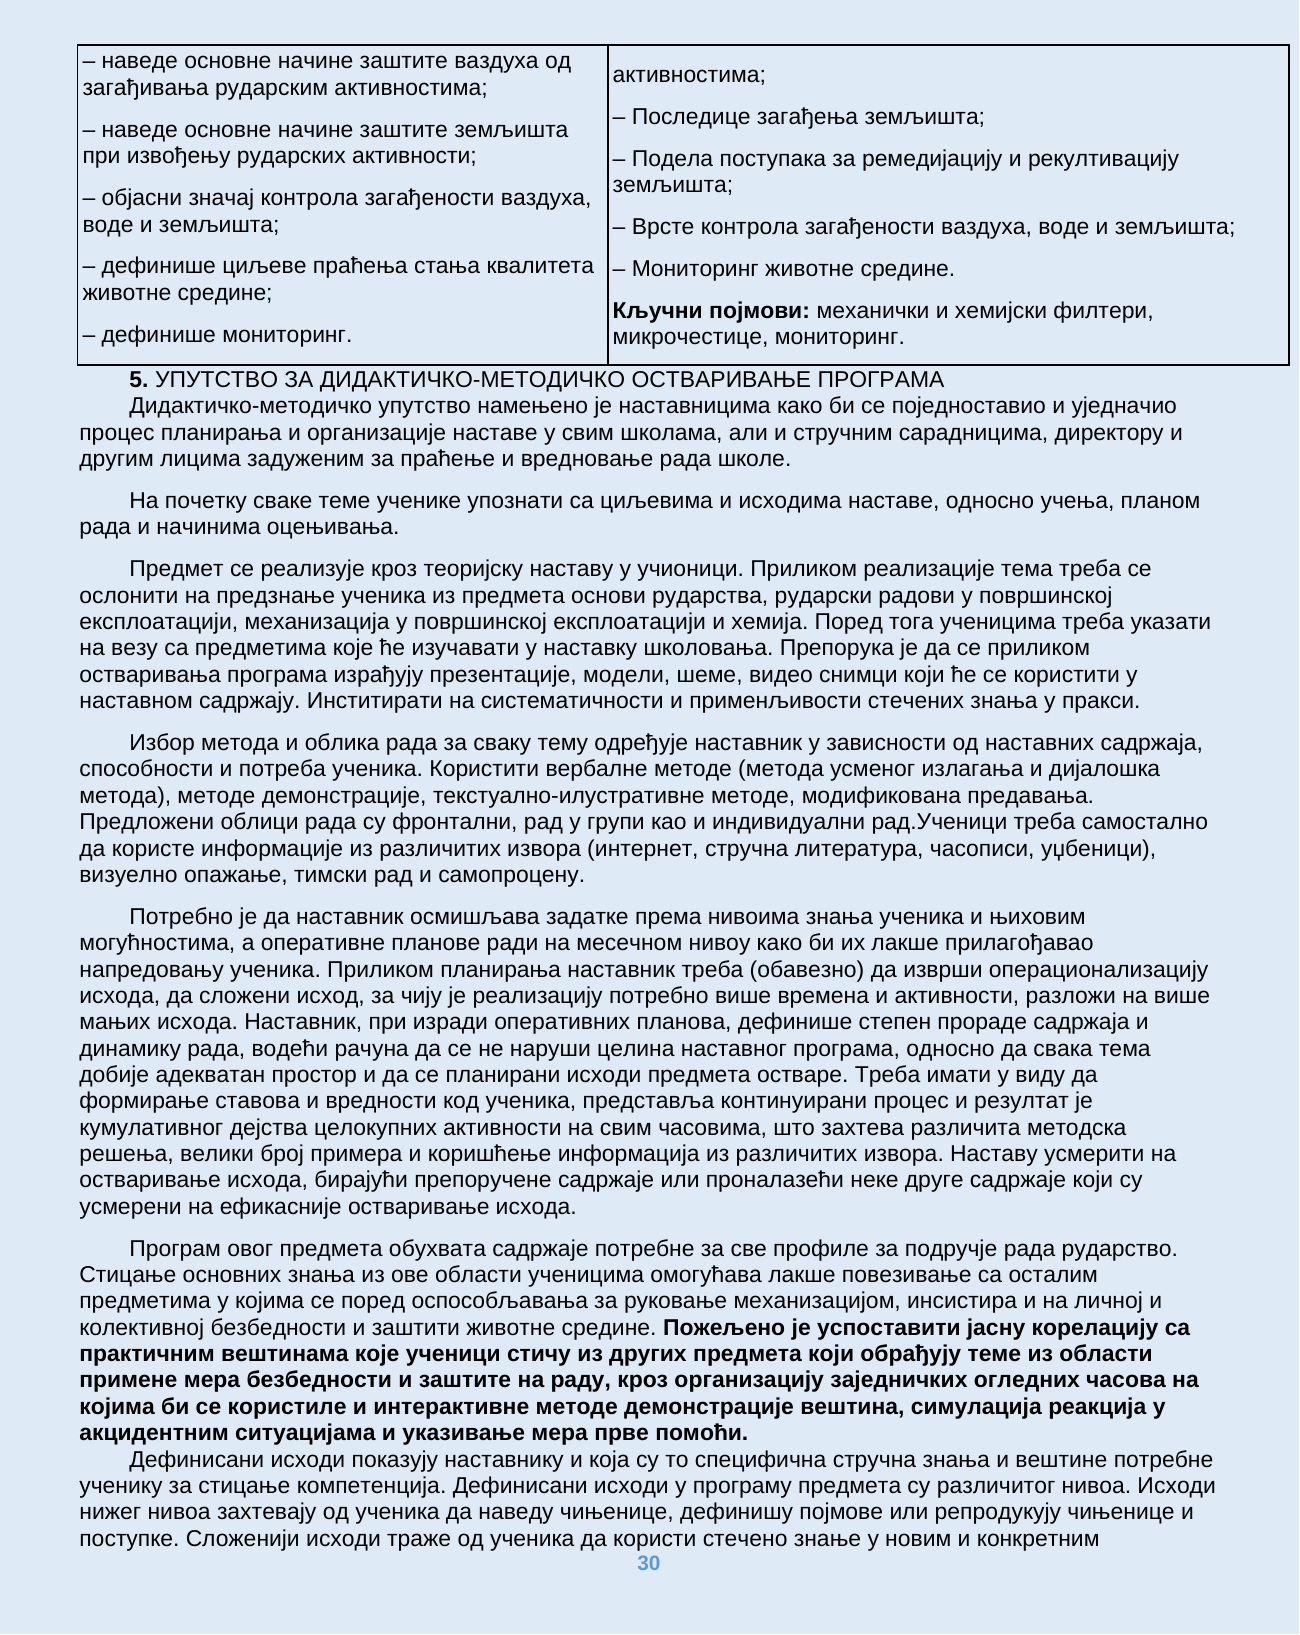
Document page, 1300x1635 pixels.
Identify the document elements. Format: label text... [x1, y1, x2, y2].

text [79, 1446, 1218, 1551]
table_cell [609, 46, 1288, 364]
text Предмет се реализује кроз теоријску наставу у учионици. Приликом реализације тема треба се ослонити на предзнање ученика из предмета основи рударства, рударски радови у површинској експлоатацији, механизација у површинској експлоатацији и хемија. Поред тога ученицима треба указати на везу са предметима које ће изучавати у наставку школовања. Препорука је да се приликом остваривања програма израђују презентације, модели, шеме, видео снимци који ће се користити у наставном садржају. Инститирати на систематичности и применљивости стечених знања у пракси. [79, 555, 1218, 713]
text Избор метода и облика рада за сваку тему одређује наставник у зависности од наставних садржаја, способности и потреба ученика. Користити вербалне методе (метода усменог излагања и дијалошка метода), методе демонстрације, текстуално-илустративне методе, модификована предавања. Предложени облици рада су фронтални, рад у групи као и индивидуални рад.Ученици треба самостално да користе информације из различитих извора (интернет, стручна литература, часописи, уџбеници), визуелно опажање, тимски рад и самопроцену. [79, 729, 1218, 887]
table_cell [78, 46, 607, 364]
text Потребно је да наставник осмишљава задатке према нивоима знања ученика и њиховим могућностима, а оперативне планове ради на месечном нивоу како би их лакше прилагођавао напредовању ученика. Приликом планирања наставник треба (обавезно) да изврши операционализацију исхода, да сложени исход, за чију је реализацију потребно више времена и активности, разложи на више мањих исхода. Наставник, при изради оперативних планова, дефинише степен прораде садржаја и динамику рада, водећи рачуна да се не наруши целина наставног програма, односно да свака тема добије адекватан простор и да се планирани исходи предмета остваре. Треба имати у виду да формирање ставова и вредности код ученика, представља континуирани процес и резултат је кумулативног дејства целокупних активности на свим часовима, што захтева различита методска решења, велики број примера и коришћење информација из различитих извора. Наставу усмерити на остваривање исхода, бирајући препоручене садржаје или проналазећи неке друге садржаје који су усмерени на ефикасније остваривање исхода. [79, 903, 1218, 1219]
text Програм овог предмета обухвата садржаје потребне за све профиле за подручје рада рударство. Стицање основних знања из ове области ученицима омогућава лакше повезивање са осталим предметима у којима се поред оспособљавања за руковање механизацијом, инсистира и на личној и колективној безбедности и заштити животне средине. Пожељено је успоставити јасну корелацију са практичним вештинама које ученици стичу из других предмета који обрађују теме из области примене мера безбедности и заштите на раду, кроз организацију заједничких огледних часова на којима би се користиле и интерактивне методе демонстрације вештина, симулација реакција у акцидентним ситуацијама и указивање мера прве помоћи. [79, 1235, 1218, 1446]
text 5. УПУТСТВО ЗА ДИДАКТИЧКО-МЕТОДИЧКО ОСТВАРИВАЊЕ ПРОГРАМА [79, 366, 1218, 392]
text Дидактичко-методичко упутство намењено је наставницима како би се поједноставио и уједначио процес планирања и организације наставе у свим школама, али и стручним сарадницима, директору и другим лицима задуженим за праћење и вредновање рада школе. [79, 392, 1218, 471]
text На почетку сваке теме ученике упознати са циљевима и исходима наставе, односно учења, планом рада и начинима оцењивања. [79, 487, 1218, 540]
